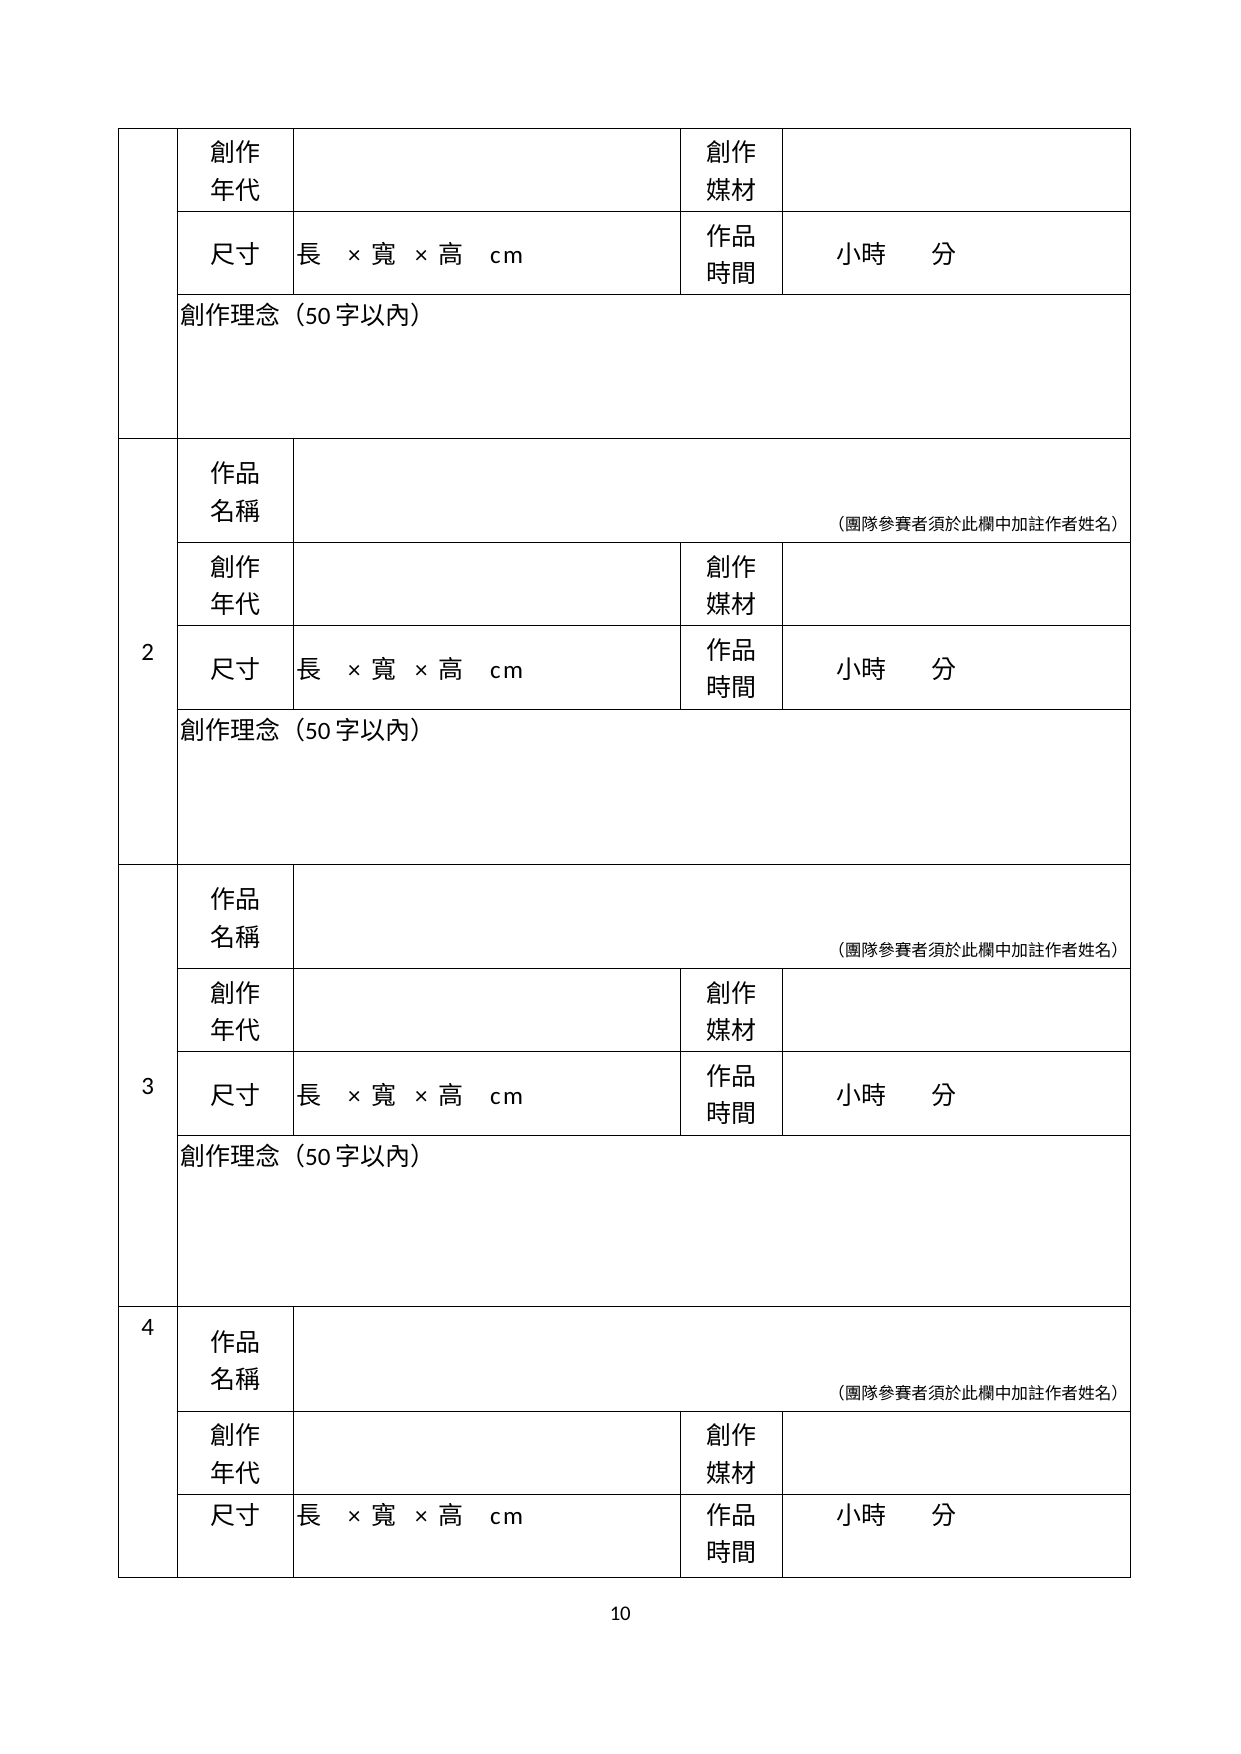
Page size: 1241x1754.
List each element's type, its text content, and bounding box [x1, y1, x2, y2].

table_cell 創作 年代 [178, 543, 293, 625]
table_cell 長 × 寬 × 高 cm [294, 1052, 680, 1134]
table_cell 1 [119, 129, 177, 438]
table_cell [783, 969, 1130, 1051]
table_cell 尺寸 [178, 1495, 293, 1577]
table_cell 小時 分 [783, 626, 1130, 708]
table_cell 作品 時間 [681, 212, 782, 294]
table_cell 2 [119, 439, 177, 864]
table_cell 3 [119, 865, 177, 1306]
table_cell 小時 分 [783, 1495, 1130, 1577]
table_cell 創作 年代 [178, 129, 293, 211]
table_cell [294, 1412, 680, 1494]
table_cell （團隊參賽者須於此欄中加註作者姓名） [294, 1307, 1130, 1411]
table_cell 尺寸 [178, 1052, 293, 1134]
table_cell 作品 時間 [681, 1052, 782, 1134]
table_cell （團隊參賽者須於此欄中加註作者姓名） [294, 439, 1130, 542]
table_cell 作品 名稱 [178, 439, 293, 542]
table_cell [783, 129, 1130, 211]
table_cell 作品 時間 [681, 626, 782, 708]
table_cell 創作理念（50字以內） [178, 710, 1130, 864]
table_cell 創作理念（50字以內） [178, 295, 1130, 438]
table_cell 作品 名稱 [178, 865, 293, 968]
table_cell 尺寸 [178, 626, 293, 708]
table_cell [294, 129, 680, 211]
table_cell （團隊參賽者須於此欄中加註作者姓名） [294, 865, 1130, 968]
table_cell 創作 年代 [178, 1412, 293, 1494]
table_cell 創作 媒材 [681, 543, 782, 625]
table_cell 小時 分 [783, 212, 1130, 294]
table_cell 創作 媒材 [681, 1412, 782, 1494]
table_cell 創作 媒材 [681, 969, 782, 1051]
table_cell 創作 媒材 [681, 129, 782, 211]
table_cell 作品 時間 [681, 1495, 782, 1577]
table_cell [783, 543, 1130, 625]
table_cell 尺寸 [178, 212, 293, 294]
table_cell [783, 1412, 1130, 1494]
table_cell 小時 分 [783, 1052, 1130, 1134]
table_cell 長 × 寬 × 高 cm [294, 1495, 680, 1577]
table_cell 作品 名稱 [178, 1307, 293, 1411]
table_cell [294, 969, 680, 1051]
table_cell 創作理念（50字以內） [178, 1136, 1130, 1306]
table_cell [294, 543, 680, 625]
table_cell 4 [119, 1307, 177, 1577]
table_cell 長 × 寬 × 高 cm [294, 626, 680, 708]
table_cell 創作 年代 [178, 969, 293, 1051]
table_cell 長 × 寬 × 高 cm [294, 212, 680, 294]
